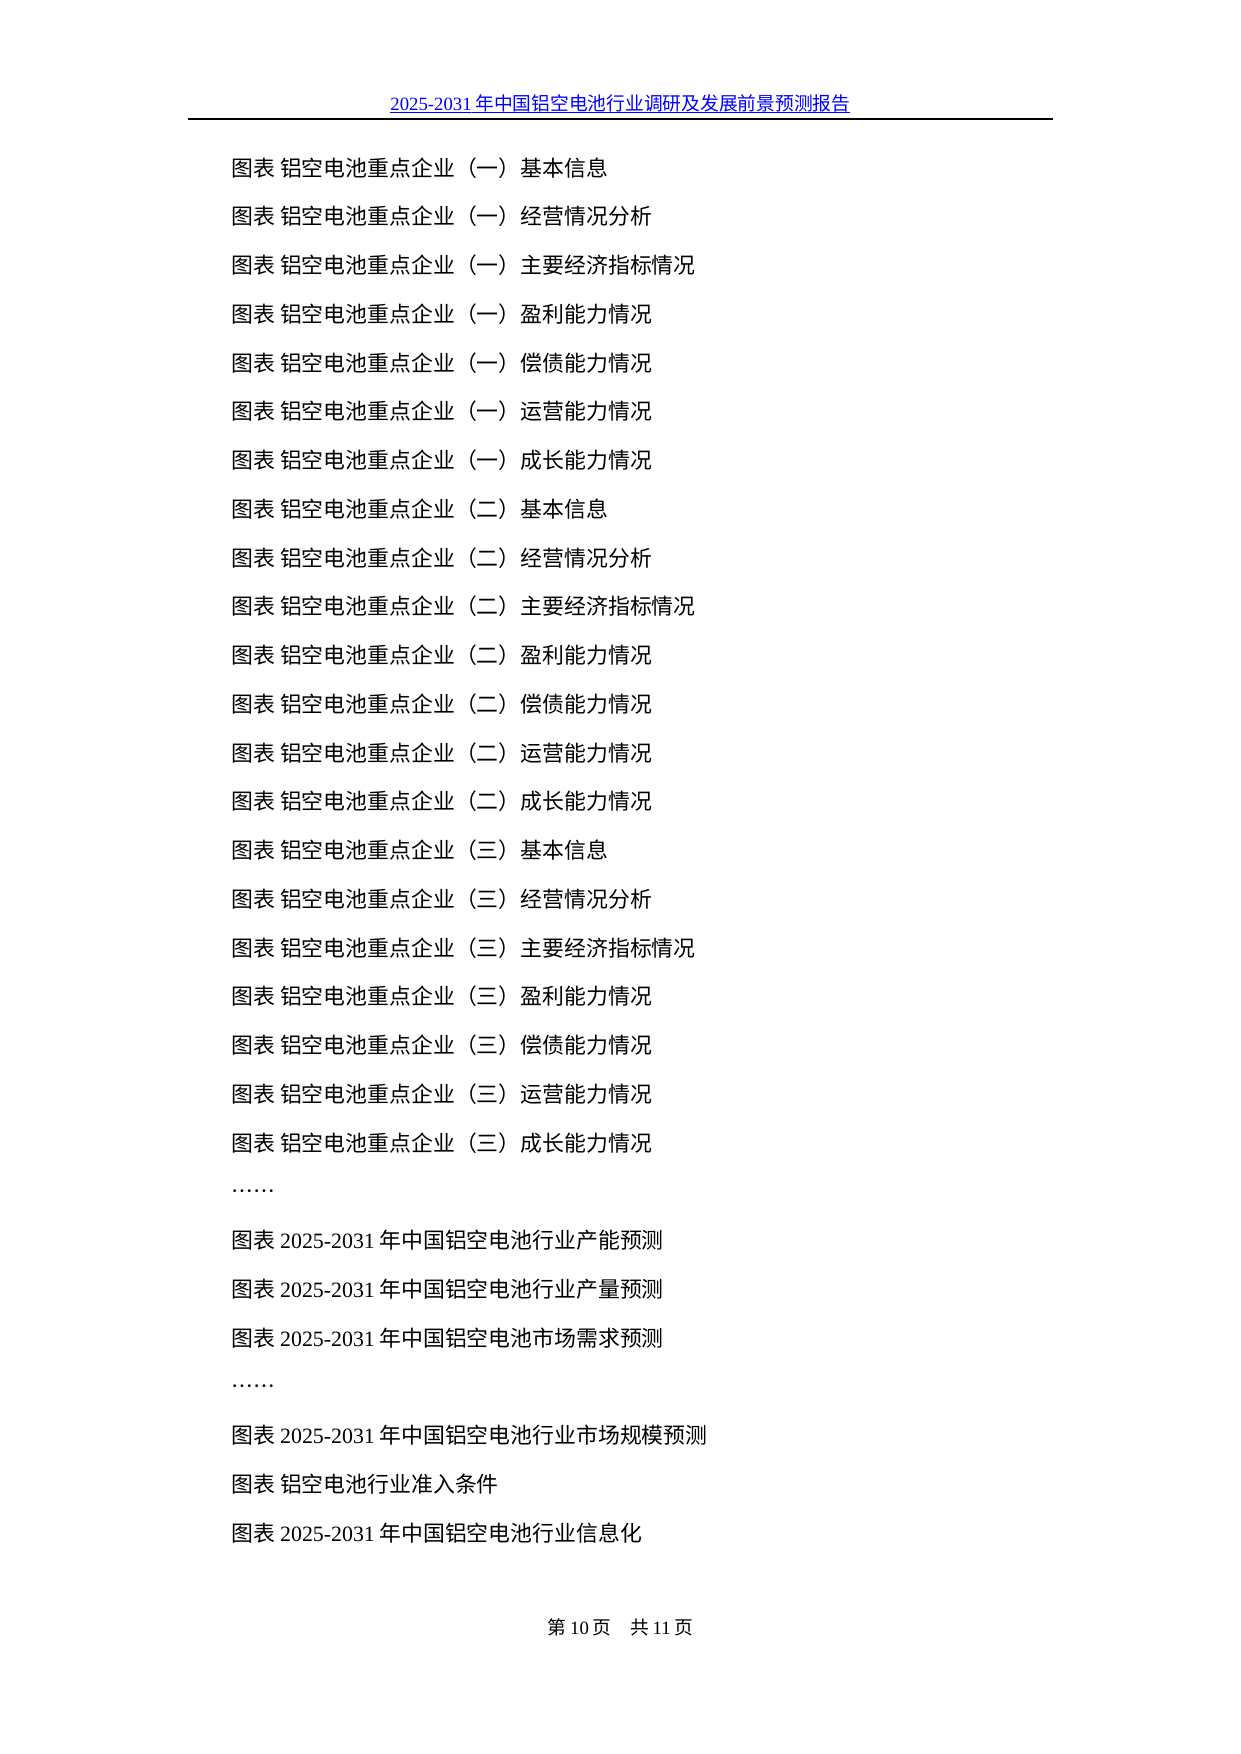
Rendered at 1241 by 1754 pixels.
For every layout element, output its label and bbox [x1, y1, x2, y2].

text [187, 150, 1053, 1548]
